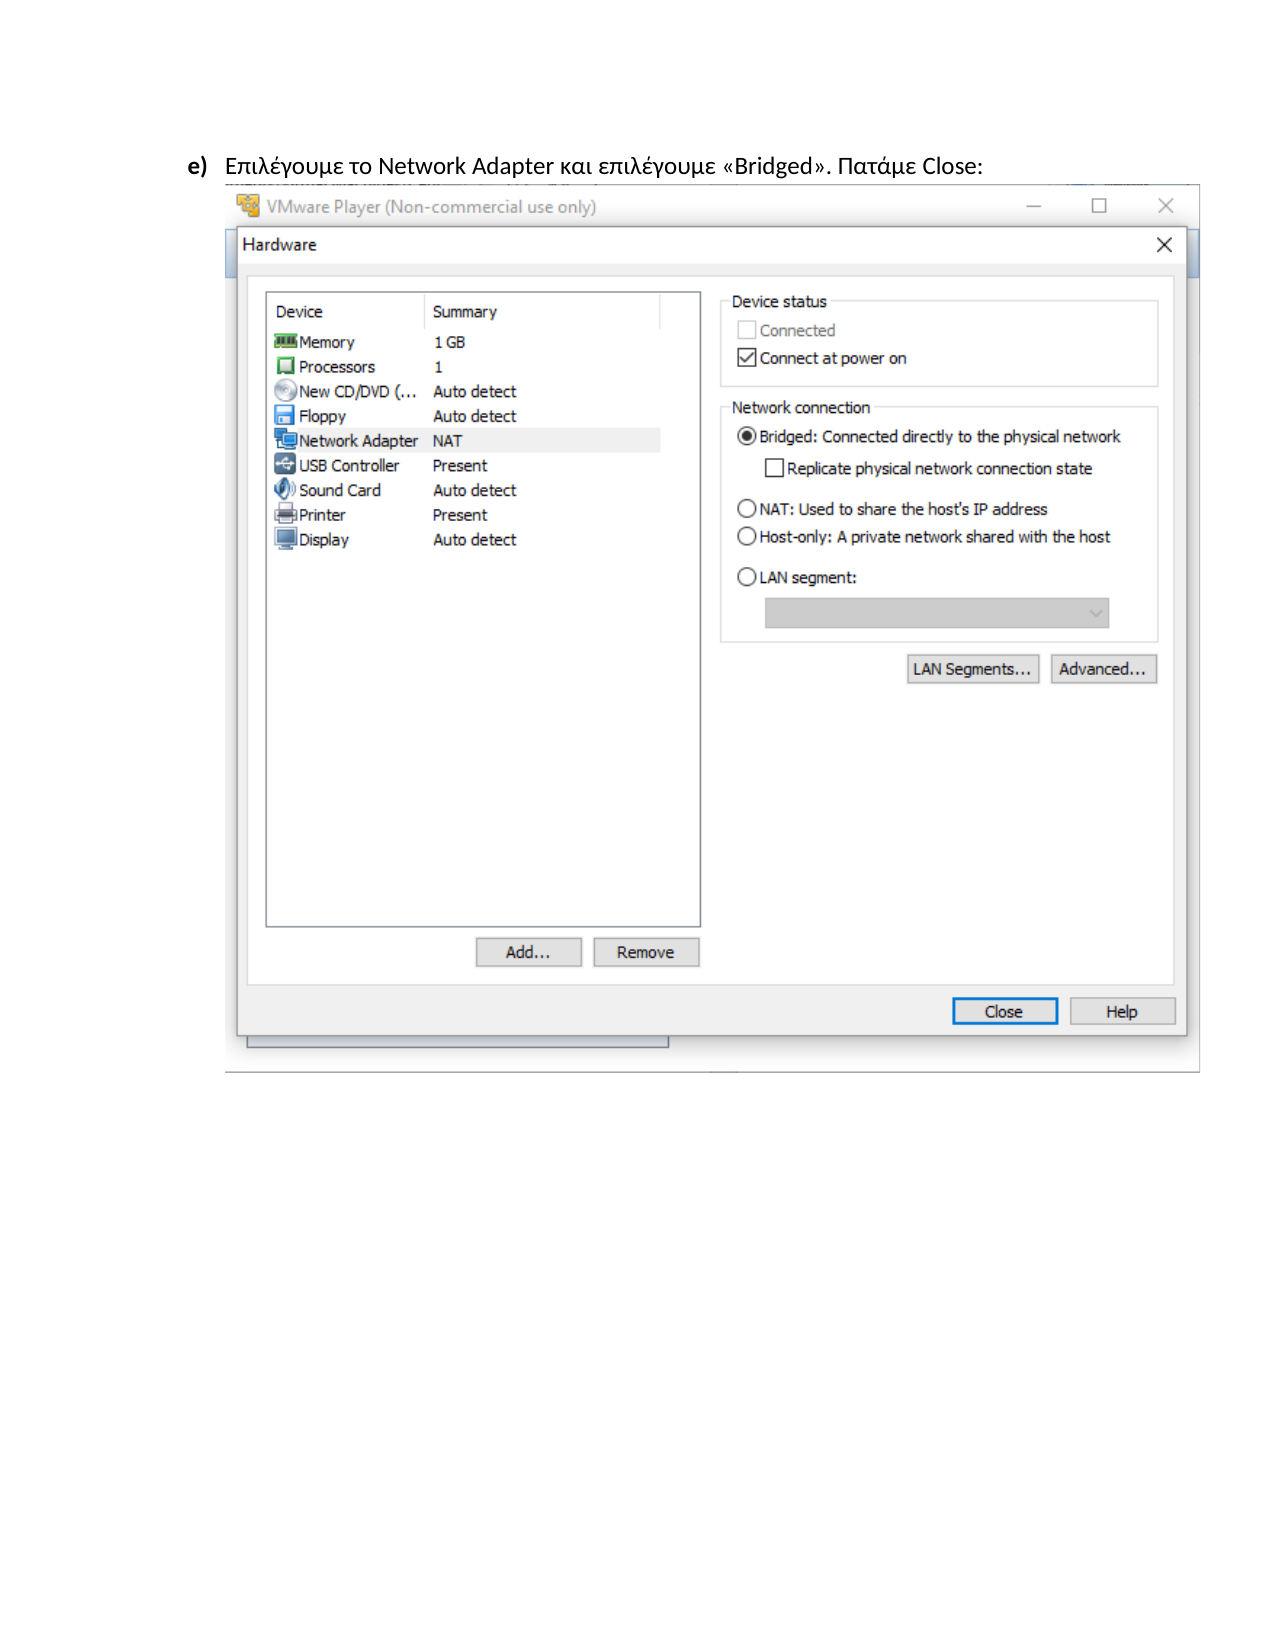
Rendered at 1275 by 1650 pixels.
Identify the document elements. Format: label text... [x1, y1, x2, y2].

picture [225, 184, 1200, 1073]
